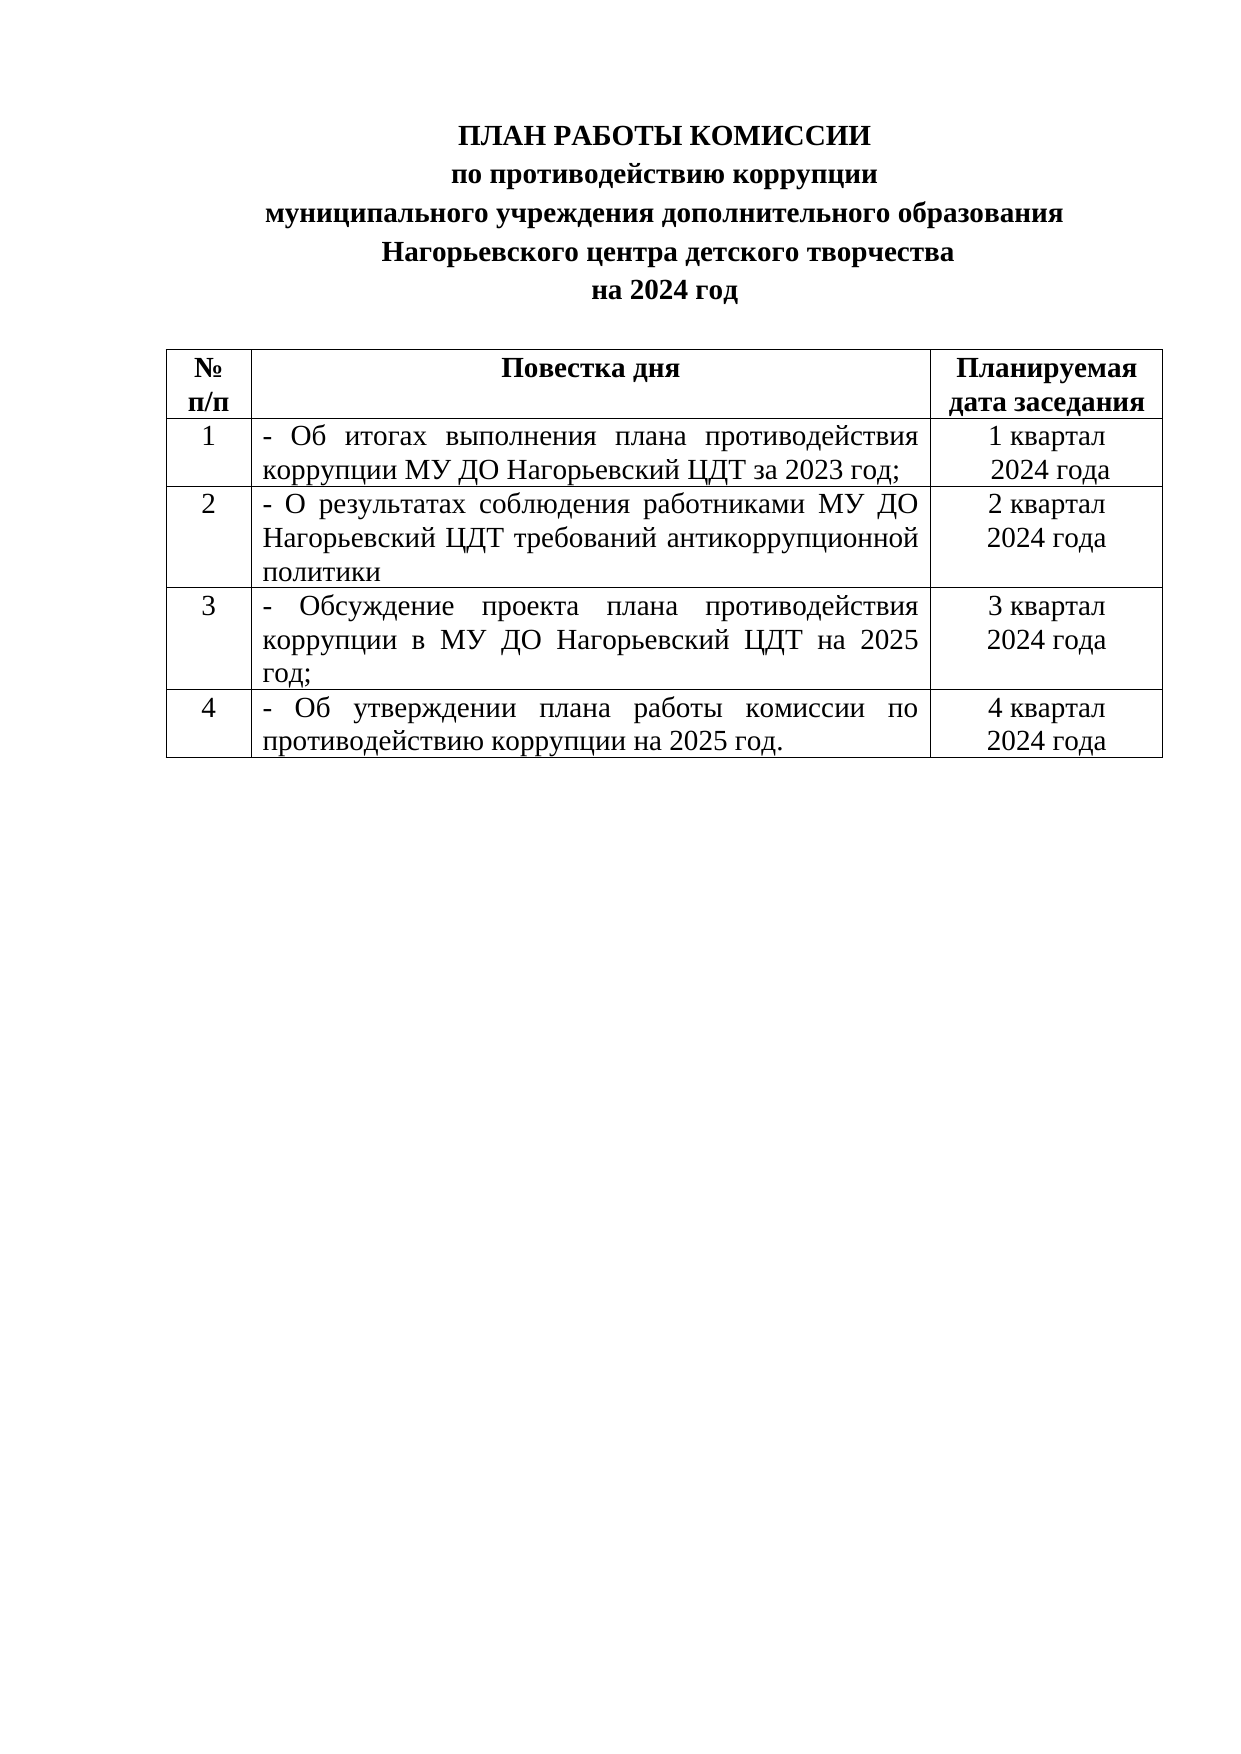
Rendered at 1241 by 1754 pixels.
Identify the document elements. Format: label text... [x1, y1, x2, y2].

table_header Планируемая дата заседания [931, 350, 1162, 417]
table_cell 4 [167, 690, 251, 757]
table_cell - Об итогах выполнения плана противодействия коррупции МУ ДО Нагорьевский ЦДТ за 2023 год; [252, 419, 930, 486]
table_header № п/п [167, 350, 251, 417]
table_cell - О результатах соблюдения работниками МУ ДО Нагорьевский ЦДТ требований антикоррупционной политики [252, 487, 930, 587]
table_cell 2 квартал 2024 года [931, 487, 1162, 587]
table_cell 3 квартал 2024 года [931, 588, 1162, 689]
table_header Повестка дня [252, 350, 930, 417]
table_cell 4 квартал 2024 года [931, 690, 1162, 757]
table_cell 2 [167, 487, 251, 587]
table_cell - Об утверждении плана работы комиссии по противодействию коррупции на 2025 год. [252, 690, 930, 757]
text на 2024 год [177, 272, 1152, 306]
text муниципального учреждения дополнительного образования [177, 195, 1152, 229]
text ПЛАН РАБОТЫ КОМИССИИ [177, 118, 1152, 152]
table_cell 3 [167, 588, 251, 689]
table_cell - Обсуждение проекта плана противодействия коррупции в МУ ДО Нагорьевский ЦДТ на 2025 год; [252, 588, 930, 689]
text по противодействию коррупции [177, 157, 1152, 190]
table_cell 1 [167, 419, 251, 486]
table_cell 1 квартал 2024 года [931, 419, 1162, 486]
text Нагорьевского центра детского творчества [177, 234, 1152, 267]
